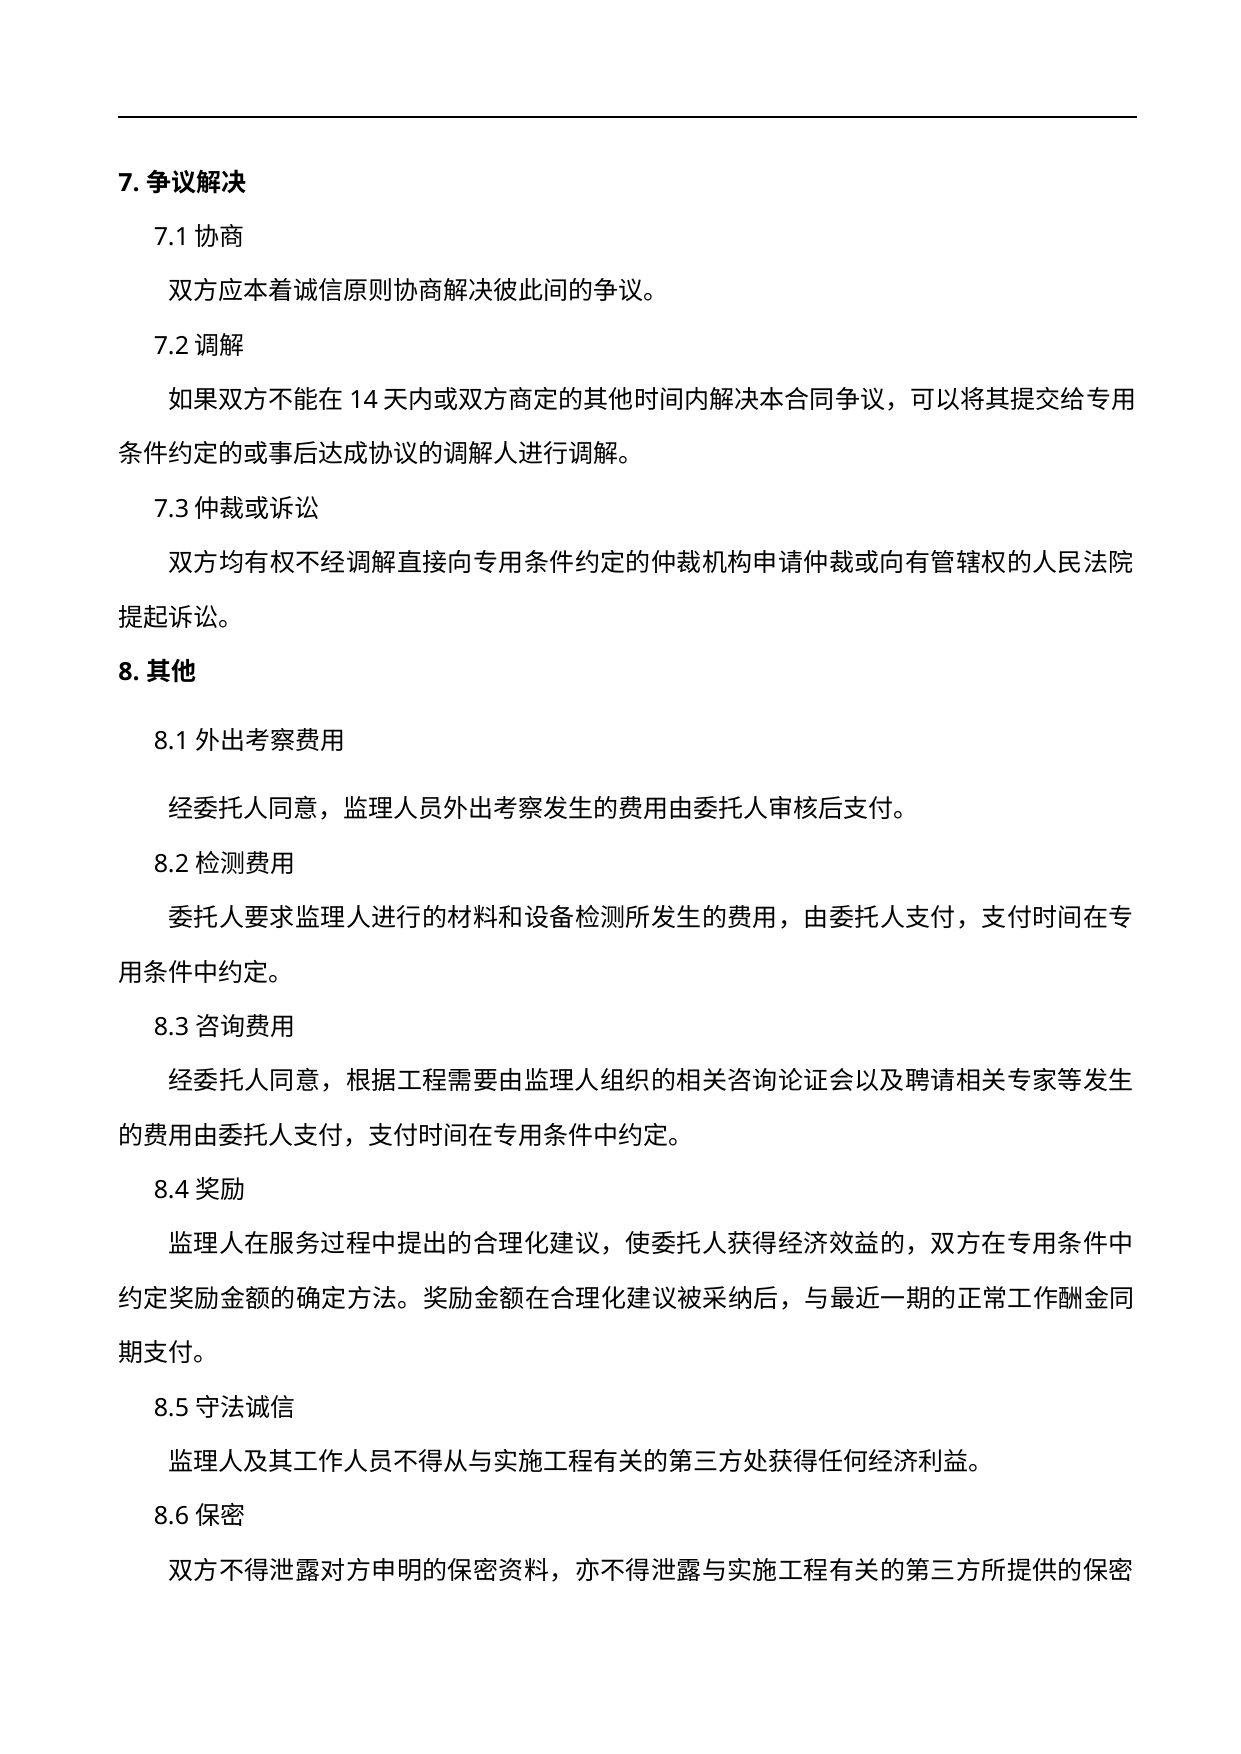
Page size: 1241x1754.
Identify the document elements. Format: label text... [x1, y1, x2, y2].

text 监理人在服务过程中提出的合理化建议，使委托人获得经济效益的，双方在专用条件中约定奖励金额的确定方法。奖励金额在合理化建议被采纳后，与最近一期的正常工作酬金同期支付。 [118, 1224, 1137, 1369]
text 8.4 奖励 [153, 1169, 1137, 1206]
text 8.3 咨询费用 [153, 1006, 1137, 1043]
text 经委托人同意，监理人员外出考察发生的费用由委托人审核后支付。 [118, 789, 1137, 825]
text 7. 争议解决 [118, 162, 1137, 198]
text 8.6 保密 [153, 1496, 1137, 1532]
text 委托人要求监理人进行的材料和设备检测所发生的费用，由委托人支付，支付时间在专用条件中约定。 [118, 898, 1137, 988]
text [118, 1550, 1137, 1586]
text 双方应本着诚信原则协商解决彼此间的争议。 [118, 271, 1137, 307]
text 8.2 检测费用 [153, 843, 1137, 879]
text 如果双方不能在14天内或双方商定的其他时间内解决本合同争议，可以将其提交给专用条件约定的或事后达成协议的调解人进行调解。 [118, 379, 1137, 470]
text 7.3仲裁或诉讼 [153, 488, 1137, 524]
text 双方均有权不经调解直接向专用条件约定的仲裁机构申请仲裁或向有管辖权的人民法院提起诉讼。 [118, 543, 1137, 633]
text 经委托人同意，根据工程需要由监理人组织的相关咨询论证会以及聘请相关专家等发生的费用由委托人支付，支付时间在专用条件中约定。 [118, 1061, 1137, 1151]
text 7.2调解 [153, 325, 1137, 361]
text 8.1 外出考察费用 [153, 706, 1137, 771]
text 监理人及其工作人员不得从与实施工程有关的第三方处获得任何经济利益。 [118, 1441, 1137, 1478]
text 8.5 守法诚信 [153, 1387, 1137, 1423]
text 7.1协商 [153, 216, 1137, 253]
text 8. 其他 [118, 651, 1137, 688]
